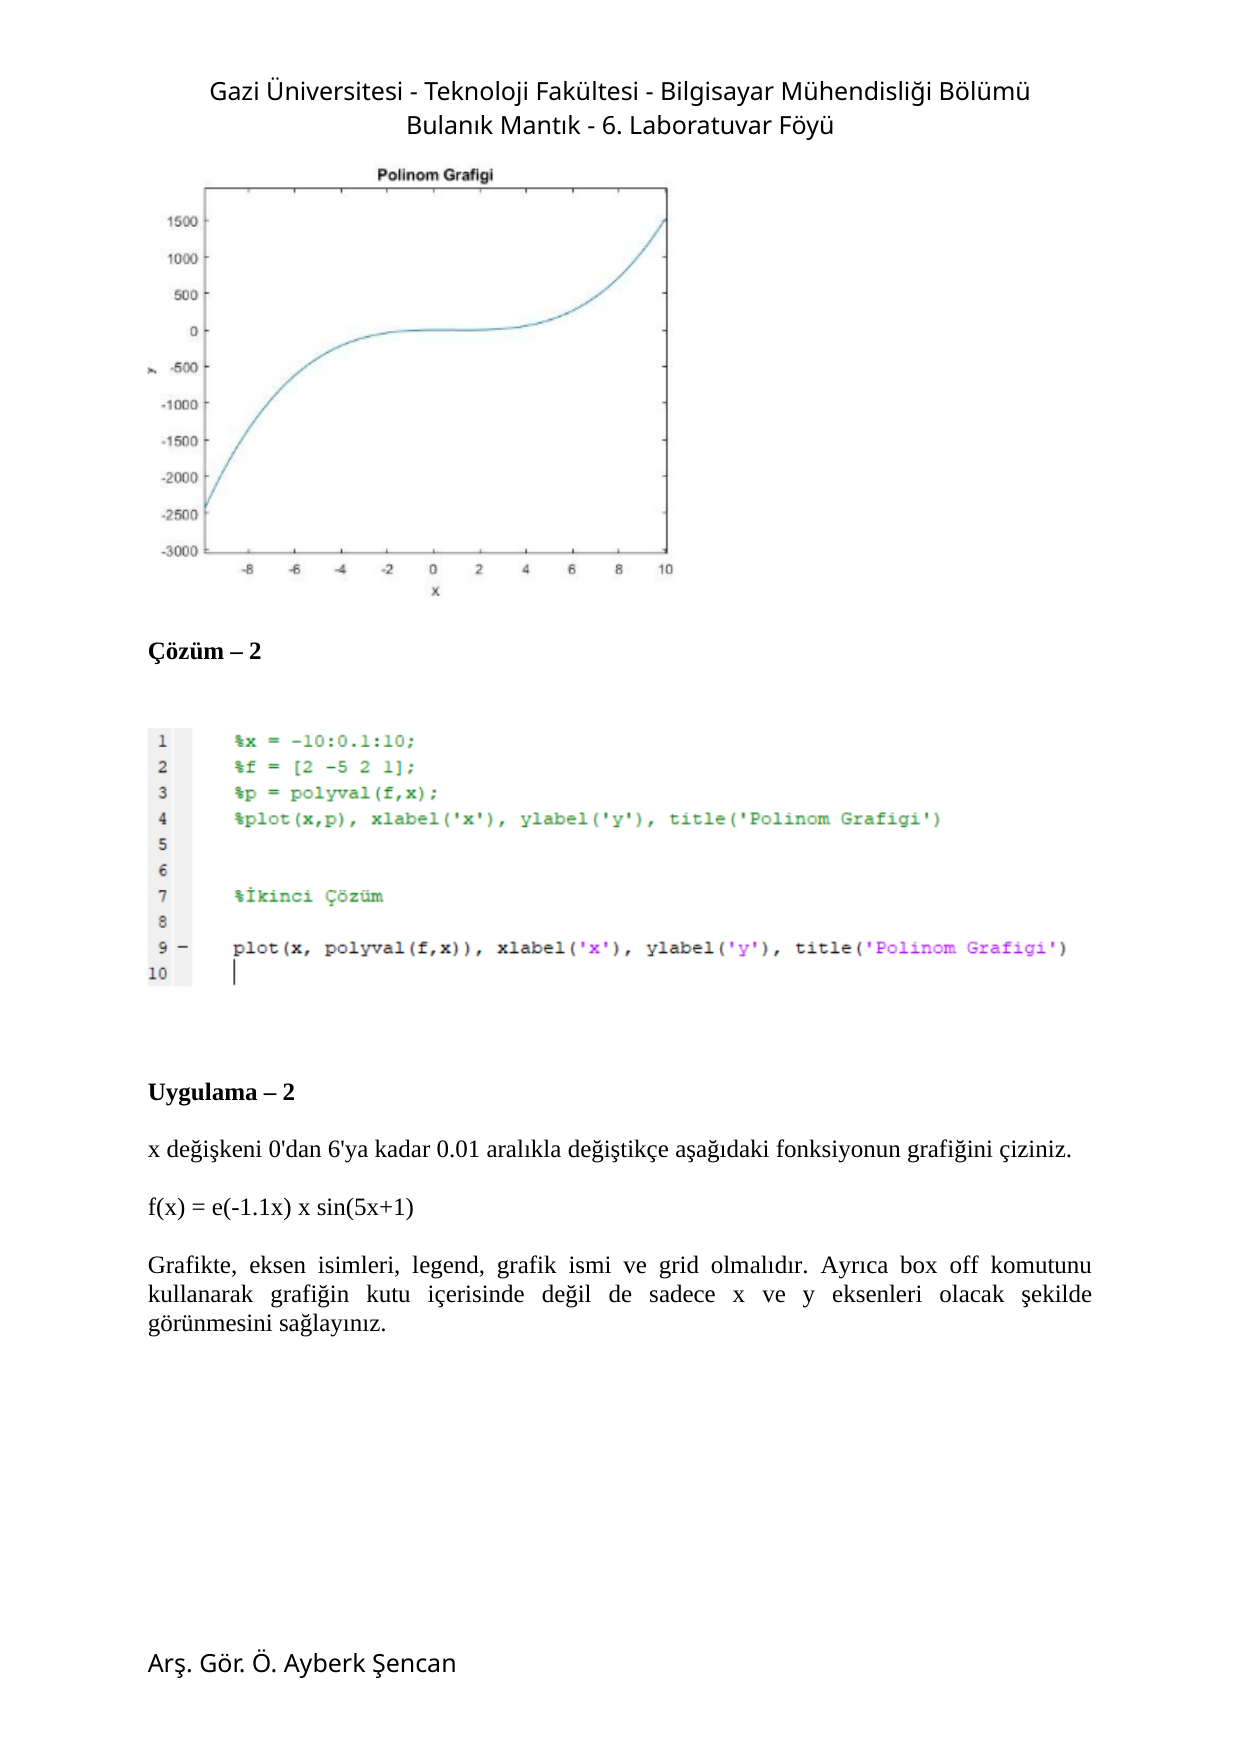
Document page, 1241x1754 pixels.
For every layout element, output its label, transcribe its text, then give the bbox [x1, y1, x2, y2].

picture [147, 728, 1092, 990]
text Çözüm – 2 [148, 636, 1093, 665]
text f(x) = e(-1.1x) x sin(5x+1) [148, 1192, 1093, 1221]
text Uygulama – 2 [148, 1077, 1093, 1105]
picture [147, 147, 754, 607]
text Grafikte, eksen isimleri, legend, grafik ismi ve grid olmalıdır. Ayrıca box off komutunu kullanarak grafiğin kutu içerisinde değil de sadece x ve y eksenleri olacak şekilde görünmesini sağlayınız. [148, 1250, 1093, 1337]
text x değişkeni 0'dan 6'ya kadar 0.01 aralıkla değiştikçe aşağıdaki fonksiyonun grafiğini çiziniz. [148, 1134, 1093, 1163]
